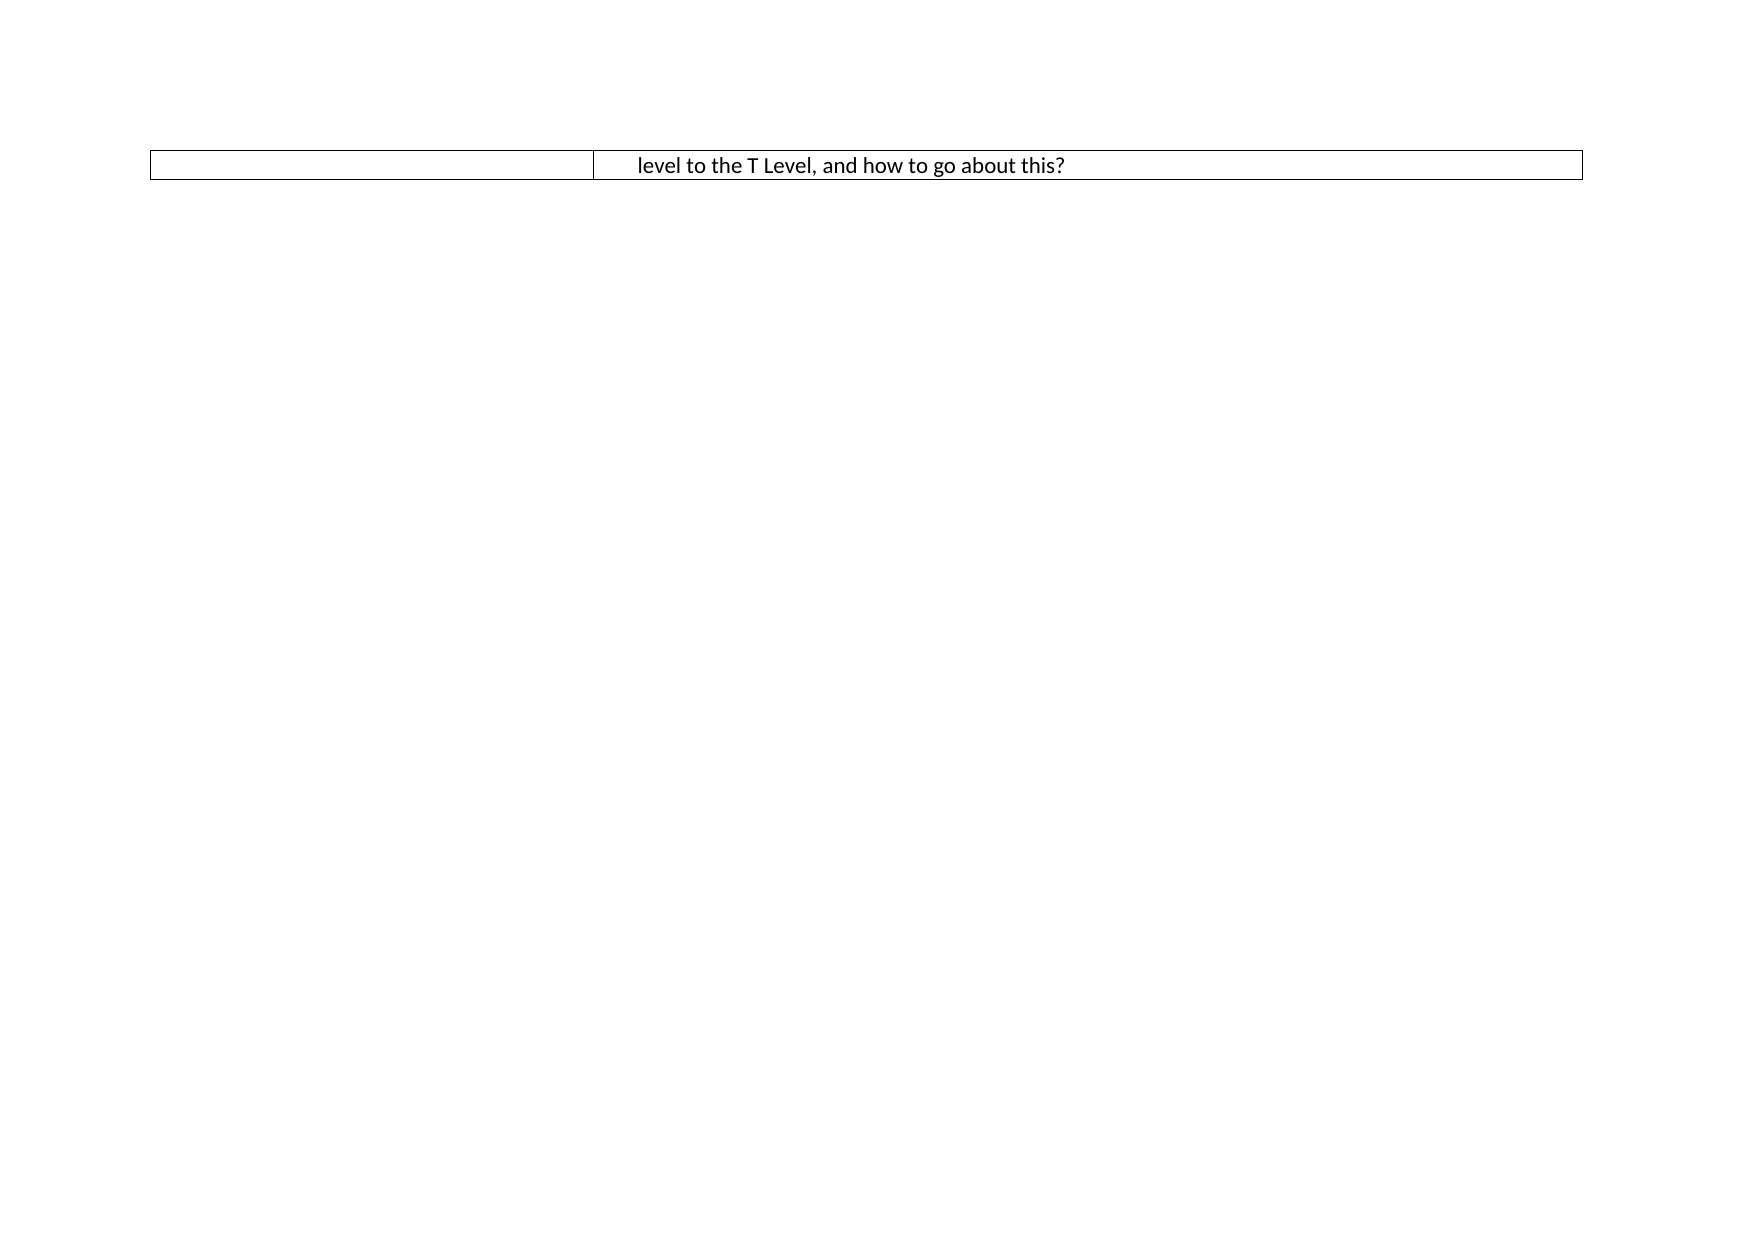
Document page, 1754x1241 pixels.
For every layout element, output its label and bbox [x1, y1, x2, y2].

table_cell [151, 151, 593, 179]
table_cell [594, 151, 1582, 179]
